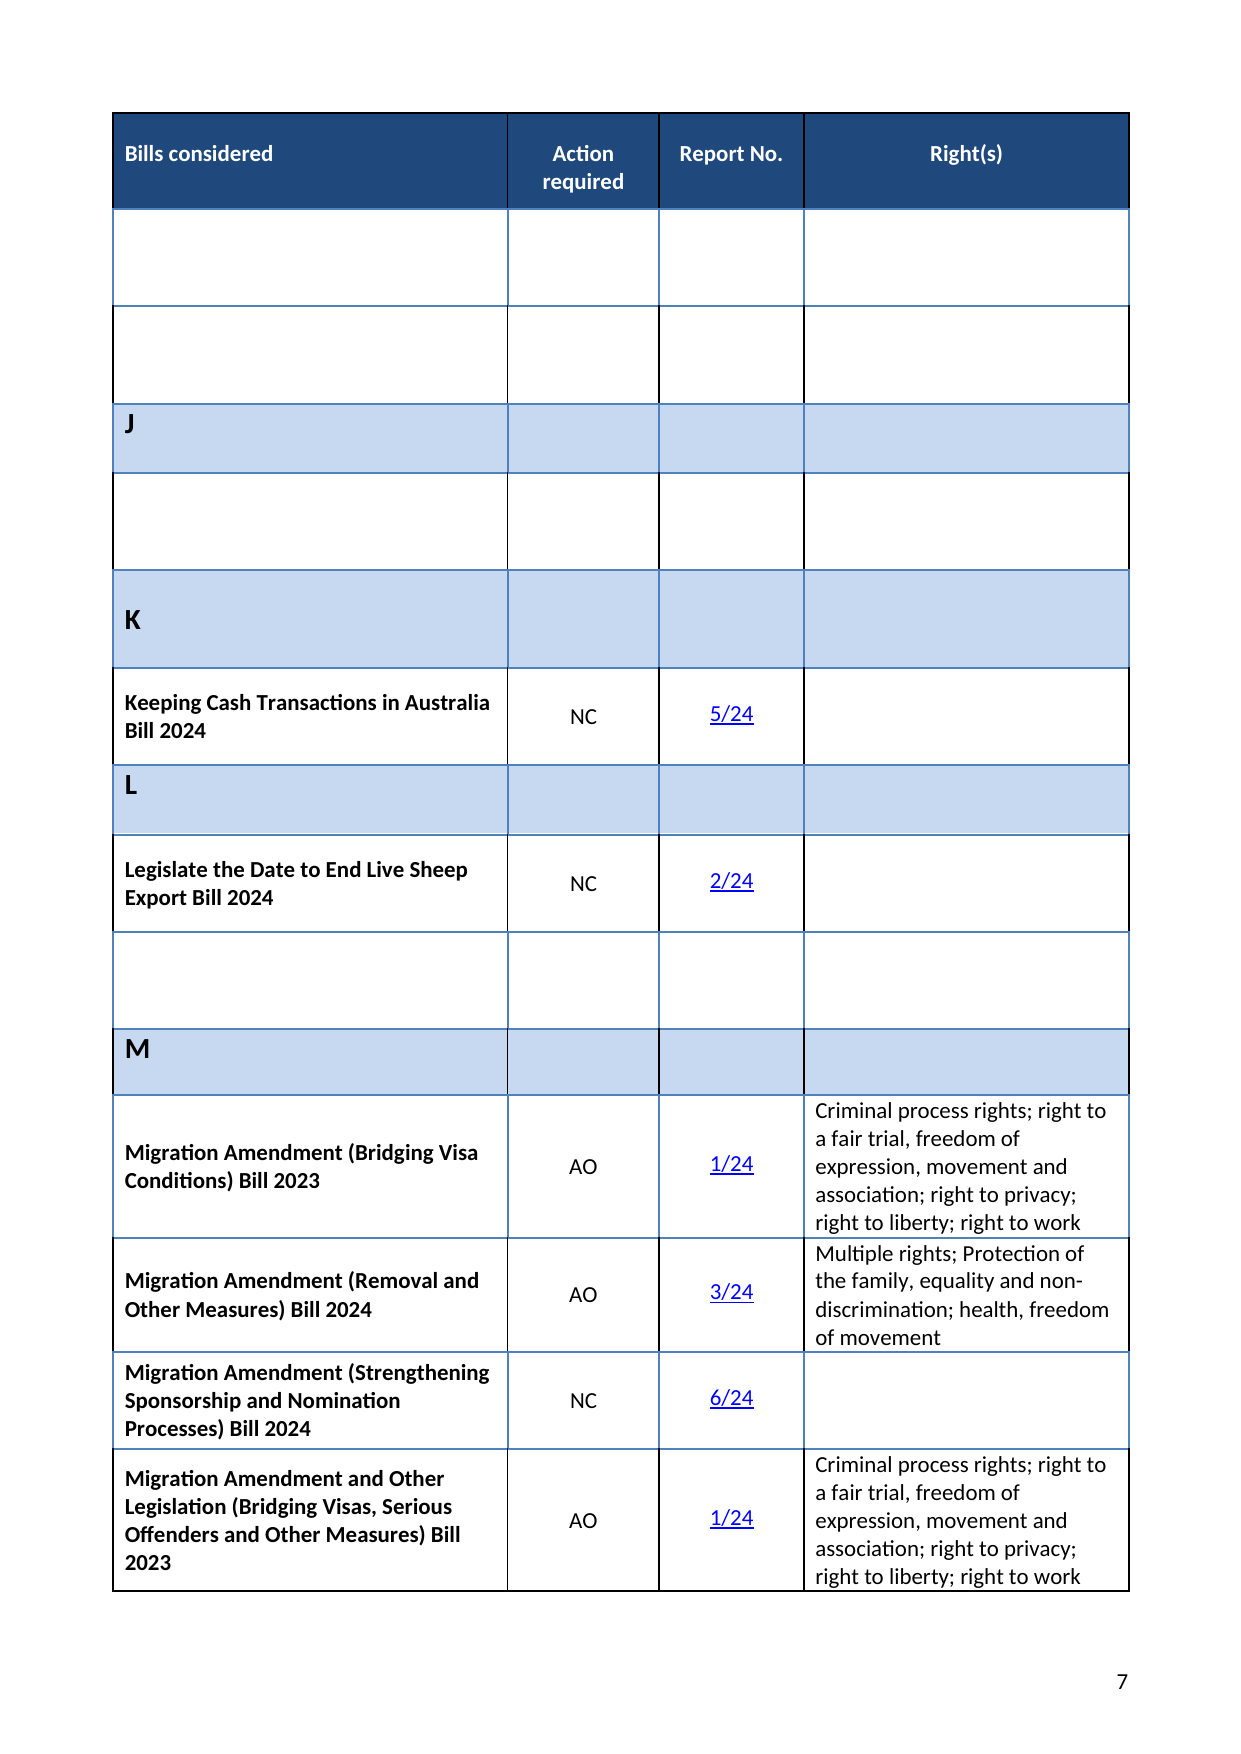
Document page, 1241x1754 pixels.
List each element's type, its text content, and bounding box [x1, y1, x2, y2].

table_cell NC [508, 669, 658, 764]
table_cell Multiple rights; Protection of the family, equality and non-discrimination; health, freedom of movement [805, 1239, 1128, 1351]
table_cell [509, 766, 658, 833]
table_header Bills considered [114, 114, 507, 208]
table_cell [660, 474, 803, 569]
table_cell 5/24 [660, 669, 803, 764]
table_cell [805, 474, 1128, 569]
table_cell AO [509, 1096, 658, 1237]
table_cell [660, 571, 803, 667]
table_cell 2/24 [660, 836, 803, 931]
table_cell Keeping Cash Transactions in Australia Bill 2024 [114, 669, 507, 764]
table_cell Migration Amendment and Other Legislation (Bridging Visas, Serious Offenders and Other Measures) Bill 2023 [114, 1450, 507, 1590]
table_cell [660, 1030, 803, 1094]
table_cell [660, 210, 803, 305]
table_cell [660, 405, 803, 472]
table_cell [805, 307, 1128, 403]
table_cell [508, 307, 658, 403]
table_cell Legislate the Date to End Live Sheep Export Bill 2024 [114, 836, 507, 931]
table_cell M [114, 1030, 507, 1094]
table_cell [509, 571, 658, 667]
table_cell [509, 210, 658, 305]
table_cell [805, 836, 1128, 931]
table_cell Migration Amendment (Removal and Other Measures) Bill 2024 [114, 1239, 507, 1351]
table_cell Migration Amendment (Strengthening Sponsorship and Nomination Processes) Bill 2024 [114, 1353, 507, 1448]
table_cell [508, 1030, 658, 1094]
table_cell [660, 933, 803, 1028]
table_cell Criminal process rights; right to a fair trial, freedom of expression, movement and association; right to privacy; right to liberty; right to work [805, 1096, 1128, 1237]
table_cell L [114, 766, 507, 833]
table_cell [805, 571, 1128, 667]
table_cell AO [508, 1450, 658, 1590]
table_cell [508, 474, 658, 569]
table_cell [509, 933, 658, 1028]
table_header Right(s) [805, 114, 1128, 208]
table_cell [114, 307, 507, 403]
table_cell 3/24 [660, 1239, 803, 1351]
table_cell J [114, 405, 507, 472]
table_cell Migration Amendment (Bridging Visa Conditions) Bill 2023 [114, 1096, 507, 1237]
table_cell [805, 1030, 1128, 1094]
table_cell 6/24 [660, 1353, 803, 1448]
table_cell [805, 210, 1128, 305]
table_cell [805, 1353, 1128, 1448]
table_cell [660, 766, 803, 833]
table_cell 1/24 [660, 1450, 803, 1590]
table_cell [805, 405, 1128, 472]
table_cell [509, 405, 658, 472]
table_cell [660, 307, 803, 403]
table_cell [114, 933, 507, 1028]
table_header Report No. [660, 114, 803, 208]
table_header Action required [508, 114, 658, 208]
table_cell [805, 669, 1128, 764]
table_cell 1/24 [660, 1096, 803, 1237]
table_cell NC [509, 1353, 658, 1448]
table_cell Criminal process rights; right to a fair trial, freedom of expression, movement and association; right to privacy; right to liberty; right to work [805, 1450, 1128, 1590]
table_cell NC [508, 836, 658, 931]
table_cell K [114, 571, 507, 667]
table_cell [805, 933, 1128, 1028]
table_cell [114, 210, 507, 305]
table_cell [114, 474, 507, 569]
table_cell [805, 766, 1128, 833]
table_cell AO [508, 1239, 658, 1351]
